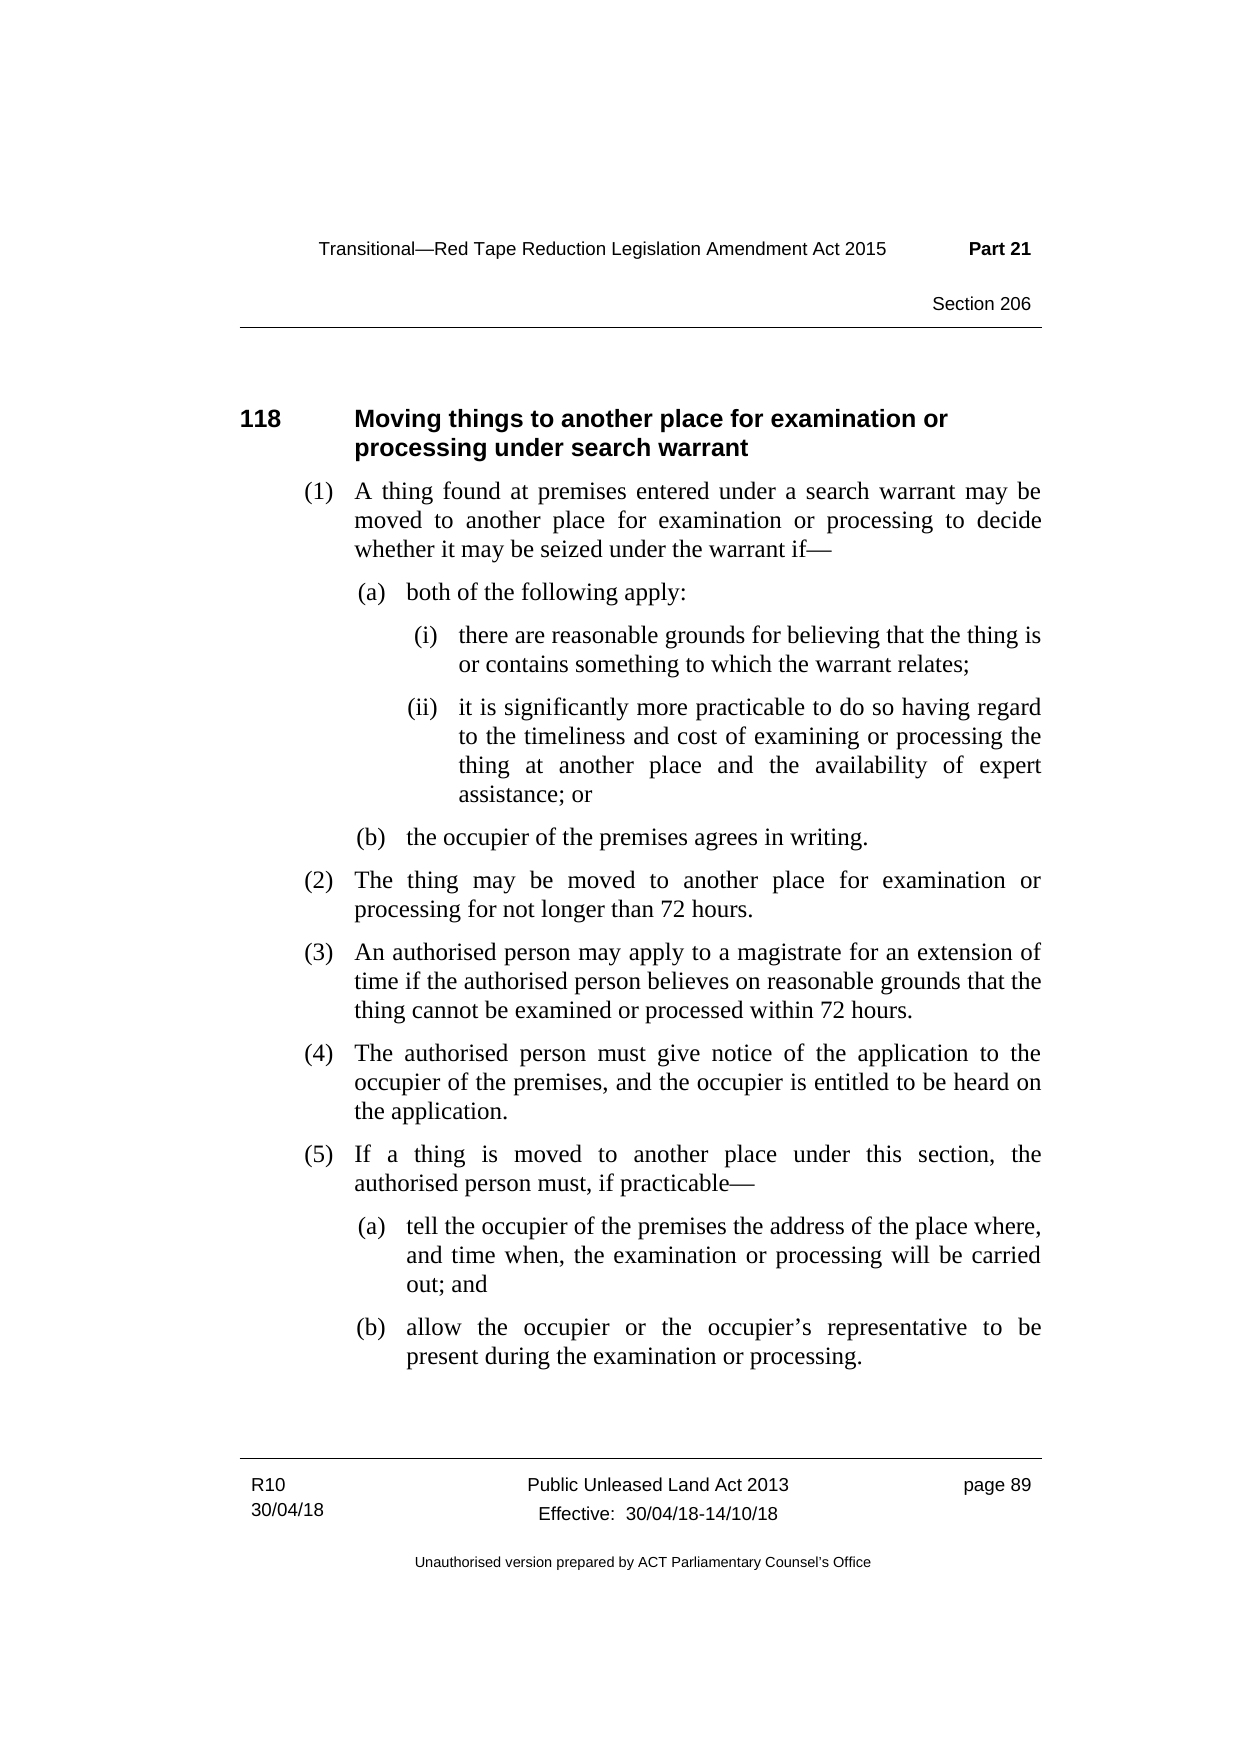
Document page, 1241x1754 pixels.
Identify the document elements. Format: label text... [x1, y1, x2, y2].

text (5) If a thing is moved to another place under this section, the authorised person must, if practicable— [239, 1139, 1042, 1197]
text (a) tell the occupier of the premises the address of the place where, and time when, the examination or processing will be carried out; and [239, 1211, 1042, 1297]
text (3) An authorised person may apply to a magistrate for an extension of time if the authorised person believes on reasonable grounds that the thing cannot be examined or processed within 72 hours. [239, 937, 1042, 1024]
text (4) The authorised person must give notice of the application to the occupier of the premises, and the occupier is entitled to be heard on the application. [239, 1038, 1042, 1124]
text (1) A thing found at premises entered under a search warrant may be moved to another place for examination or processing to decide whether it may be seized under the warrant if— [239, 476, 1042, 562]
text (2) The thing may be moved to another place for examination or processing for not longer than 72 hours. [239, 865, 1042, 923]
text (ii) it is significantly more practicable to do so having regard to the timeliness and cost of examining or processing the thing at another place and the availability of expert assistance; or [239, 692, 1042, 807]
text (b) allow the occupier or the occupier’s representative to be present during the examination or processing. [239, 1312, 1042, 1369]
text (a) both of the following apply: [239, 577, 1042, 606]
text 118 Moving things to another place for examination or processing under search warrant [239, 404, 1042, 462]
text (i) there are reasonable grounds for believing that the thing is or contains something to which the warrant relates; [239, 620, 1042, 678]
text (b) the occupier of the premises agrees in writing. [239, 822, 1042, 851]
